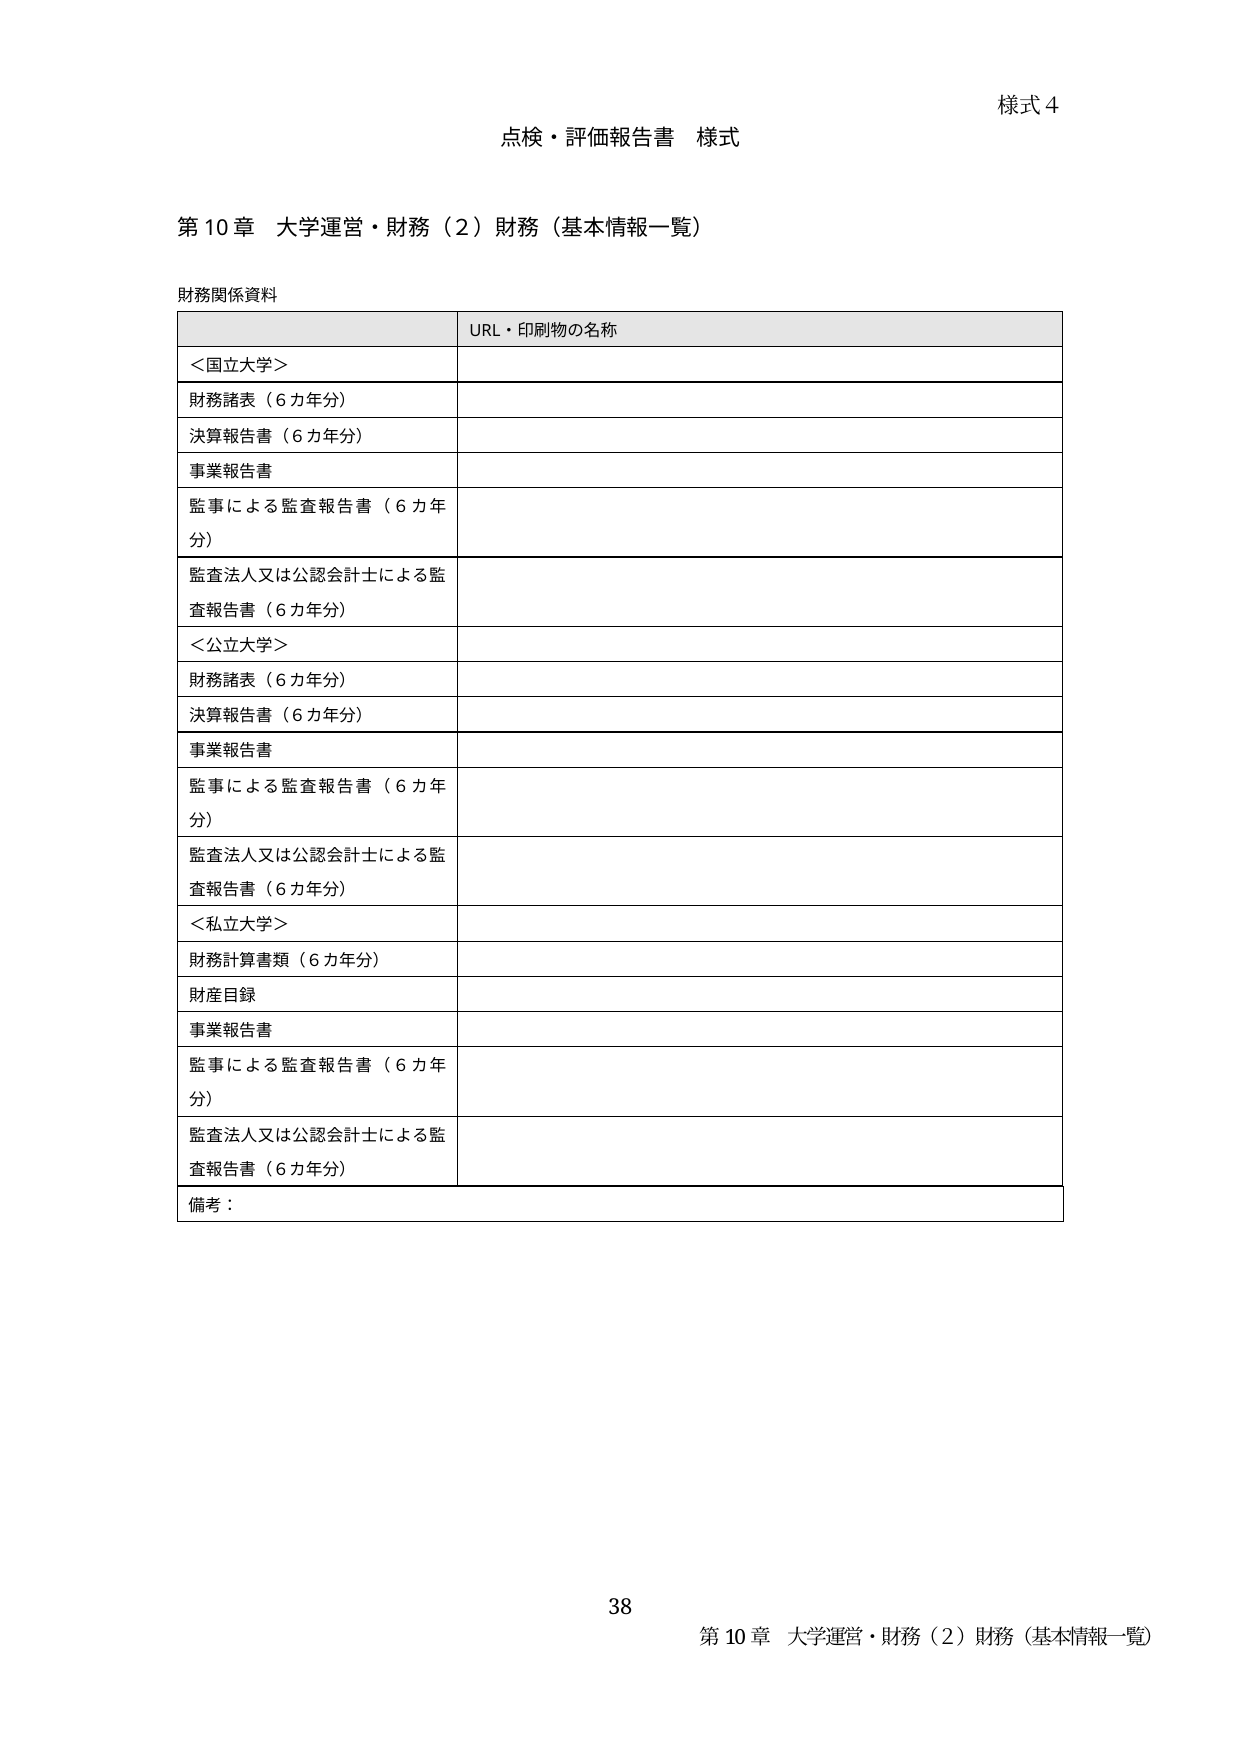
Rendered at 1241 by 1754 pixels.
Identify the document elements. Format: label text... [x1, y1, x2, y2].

table_cell ＜私立大学＞ [178, 906, 457, 941]
table_cell [458, 347, 1062, 381]
table_cell [458, 662, 1062, 696]
table_cell 事業報告書 [178, 453, 457, 487]
table_cell 事業報告書 [178, 1012, 457, 1046]
table_cell [458, 627, 1062, 661]
table_cell ＜公立大学＞ [178, 627, 457, 661]
table_cell 監査法人又は公認会計士による監査報告書（６カ年分） [178, 1117, 457, 1185]
table_cell [458, 977, 1062, 1011]
table_cell [458, 488, 1062, 556]
text 第10章 大学運営・財務（２）財務（基本情報一覧） [177, 208, 1063, 243]
table_cell [458, 383, 1062, 417]
table_cell 決算報告書（６カ年分） [178, 697, 457, 731]
table_cell ＜国立大学＞ [178, 347, 457, 381]
table_cell [458, 558, 1062, 626]
table_cell [458, 942, 1062, 976]
table_cell 決算報告書（６カ年分） [178, 418, 457, 452]
table_cell 財務計算書類（６カ年分） [178, 942, 457, 976]
table_cell [458, 1047, 1062, 1116]
table_cell [458, 418, 1062, 452]
table_header [178, 312, 457, 346]
table_header 備考： [178, 1187, 1063, 1221]
table_cell 監査法人又は公認会計士による監査報告書（６カ年分） [178, 837, 457, 905]
table_cell [458, 697, 1062, 731]
table_cell [458, 733, 1062, 767]
table_cell 監事による監査報告書（６カ年分） [178, 768, 457, 836]
table_cell 監事による監査報告書（６カ年分） [178, 1047, 457, 1116]
table_cell 事業報告書 [178, 733, 457, 767]
table_cell [458, 1012, 1062, 1046]
table_cell 財務諸表（６カ年分） [178, 662, 457, 696]
table_cell [458, 837, 1062, 905]
table_cell 監事による監査報告書（６カ年分） [178, 488, 457, 556]
table_header URL・印刷物の名称 [458, 312, 1062, 346]
table_cell [458, 906, 1062, 941]
table_cell [458, 453, 1062, 487]
table_cell 監査法人又は公認会計士による監査報告書（６カ年分） [178, 558, 457, 626]
table_cell [458, 1117, 1062, 1185]
table_cell 財産目録 [178, 977, 457, 1011]
table_cell 財務諸表（６カ年分） [178, 383, 457, 417]
text 財務関係資料 [177, 277, 1063, 311]
table_cell [458, 768, 1062, 836]
